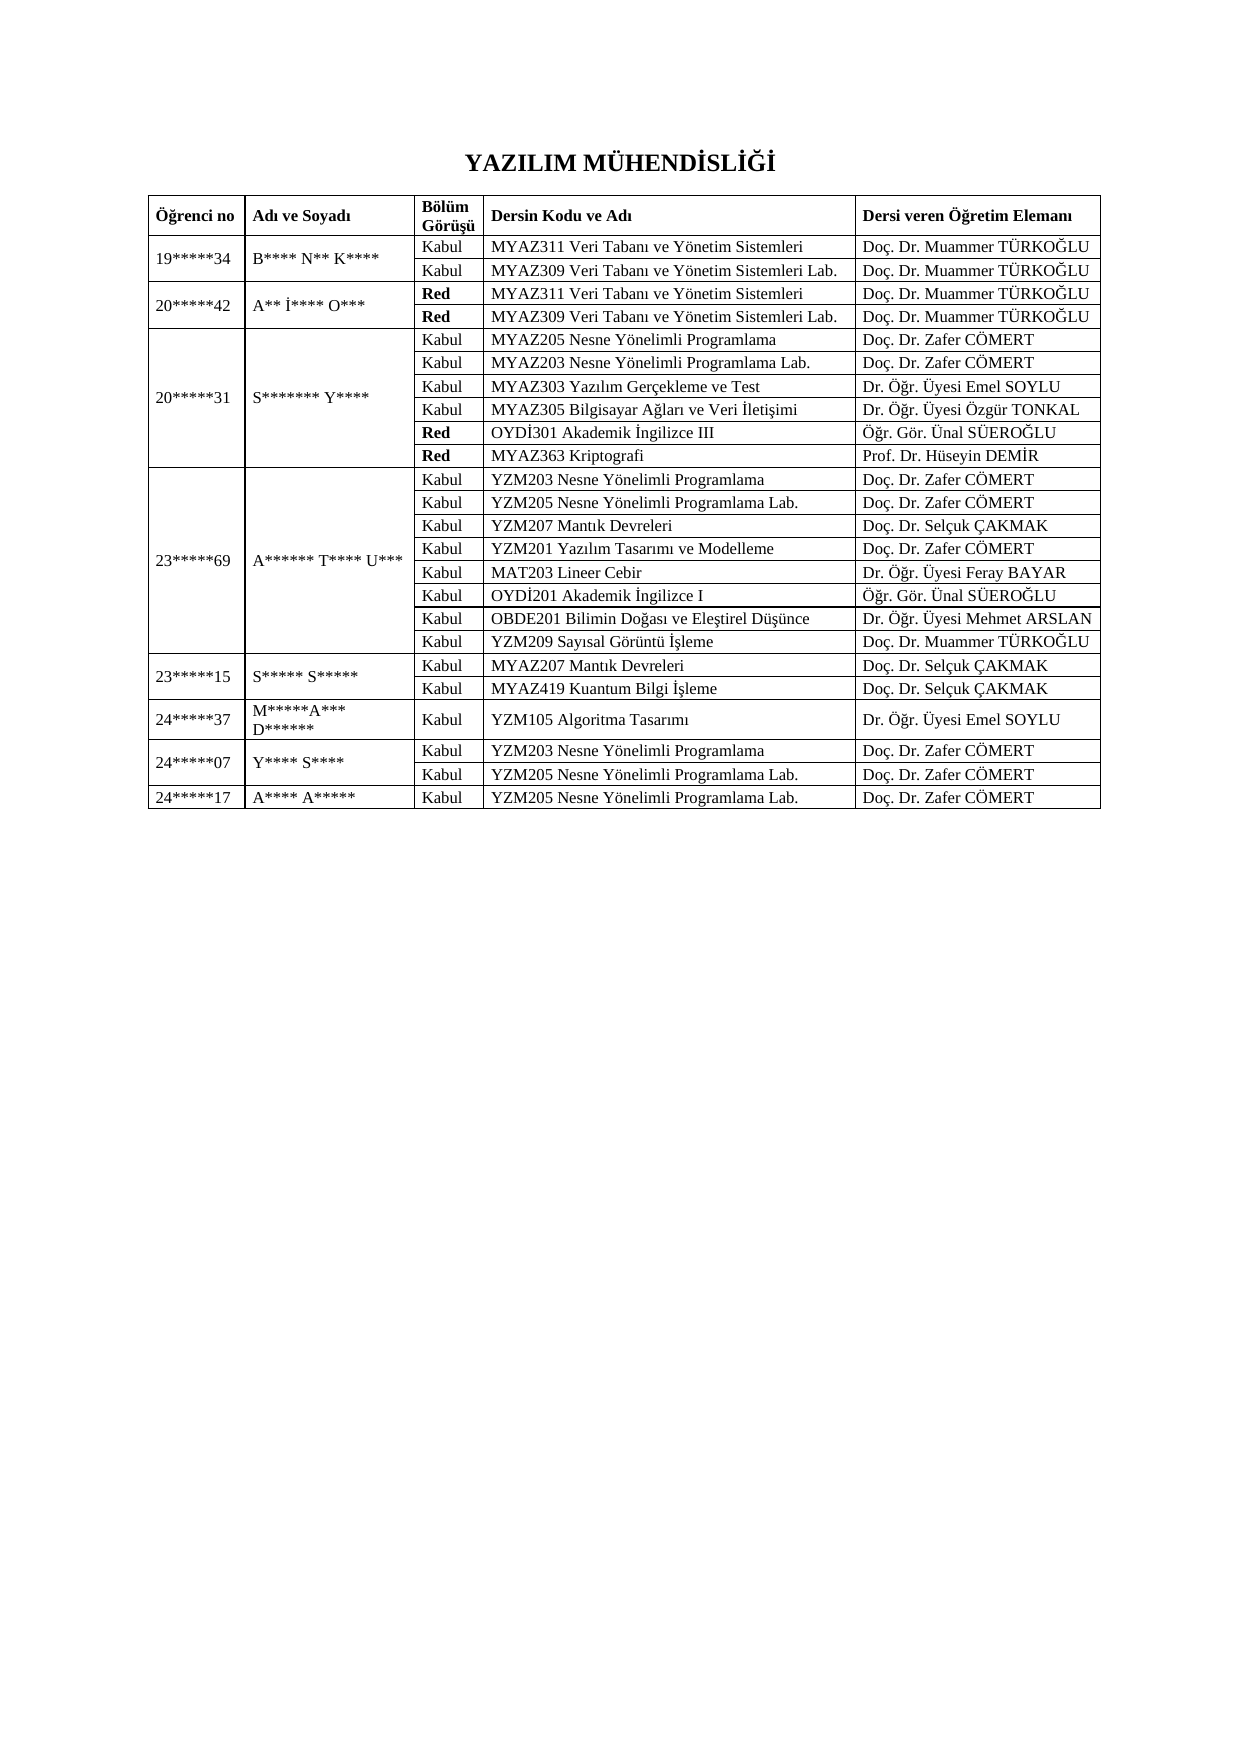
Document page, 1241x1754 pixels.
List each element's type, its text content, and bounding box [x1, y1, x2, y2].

table_cell Doç. Dr. Muammer TÜRKOĞLU [856, 631, 1100, 653]
table_cell Red [415, 445, 483, 467]
table_header Öğrenci no [149, 196, 244, 235]
table_cell Kabul [415, 584, 483, 606]
table_header Dersi veren Öğretim Elemanı [856, 196, 1100, 235]
table_cell 23*****15 [149, 654, 244, 699]
table_cell M*****A*** D****** [246, 700, 414, 739]
table_cell Doç. Dr. Zafer CÖMERT [856, 329, 1100, 351]
table_cell Kabul [415, 763, 483, 785]
table_cell YZM205 Nesne Yönelimli Programlama Lab. [484, 786, 855, 808]
table_cell YZM207 Mantık Devreleri [484, 515, 855, 537]
table_cell A** İ**** O*** [246, 282, 414, 328]
table_cell Kabul [415, 259, 483, 281]
table_cell Red [415, 422, 483, 444]
table_cell OYDİ301 Akademik İngilizce III [484, 422, 855, 444]
table_cell MYAZ309 Veri Tabanı ve Yönetim Sistemleri Lab. [484, 305, 855, 328]
table_cell Dr. Öğr. Üyesi Mehmet ARSLAN [856, 608, 1100, 629]
table_cell YZM105 Algoritma Tasarımı [484, 700, 855, 739]
table_cell Öğr. Gör. Ünal SÜEROĞLU [856, 422, 1100, 444]
table_cell 19*****34 [149, 236, 244, 281]
table_cell MYAZ205 Nesne Yönelimli Programlama [484, 329, 855, 351]
table_cell Dr. Öğr. Üyesi Emel SOYLU [856, 375, 1100, 397]
table_cell Kabul [415, 740, 483, 762]
table_cell Dr. Öğr. Üyesi Feray BAYAR [856, 561, 1100, 583]
table_cell Kabul [415, 786, 483, 808]
table_cell MYAZ363 Kriptografi [484, 445, 855, 467]
table_cell 24*****17 [149, 786, 244, 808]
table_cell Doç. Dr. Zafer CÖMERT [856, 491, 1100, 513]
table_cell Kabul [415, 398, 483, 421]
table_cell Kabul [415, 631, 483, 653]
table_cell MYAZ203 Nesne Yönelimli Programlama Lab. [484, 352, 855, 374]
table_cell Kabul [415, 352, 483, 374]
table_cell Red [415, 282, 483, 304]
table_cell Doç. Dr. Zafer CÖMERT [856, 468, 1100, 490]
table_cell YZM209 Sayısal Görüntü İşleme [484, 631, 855, 653]
table_cell Kabul [415, 654, 483, 676]
table_cell Dr. Öğr. Üyesi Özgür TONKAL [856, 398, 1100, 421]
table_cell Kabul [415, 538, 483, 560]
table_cell Kabul [415, 491, 483, 513]
table_cell 24*****07 [149, 740, 244, 785]
table_cell Doç. Dr. Muammer TÜRKOĞLU [856, 259, 1100, 281]
table_cell MYAZ311 Veri Tabanı ve Yönetim Sistemleri [484, 236, 855, 258]
table_cell Doç. Dr. Zafer CÖMERT [856, 740, 1100, 762]
table_cell Prof. Dr. Hüseyin DEMİR [856, 445, 1100, 467]
table_cell Doç. Dr. Selçuk ÇAKMAK [856, 677, 1100, 699]
table_cell YZM201 Yazılım Tasarımı ve Modelleme [484, 538, 855, 560]
table_cell Doç. Dr. Zafer CÖMERT [856, 352, 1100, 374]
table_cell Öğr. Gör. Ünal SÜEROĞLU [856, 584, 1100, 606]
table_cell Y**** S**** [246, 740, 414, 785]
table_cell Doç. Dr. Zafer CÖMERT [856, 763, 1100, 785]
table_cell OYDİ201 Akademik İngilizce I [484, 584, 855, 606]
table_cell Dr. Öğr. Üyesi Emel SOYLU [856, 700, 1100, 739]
table_cell MYAZ311 Veri Tabanı ve Yönetim Sistemleri [484, 282, 855, 304]
table_cell B**** N** K**** [246, 236, 414, 281]
table_cell Doç. Dr. Muammer TÜRKOĞLU [856, 305, 1100, 328]
table_cell 24*****37 [149, 700, 244, 739]
table_cell Doç. Dr. Muammer TÜRKOĞLU [856, 282, 1100, 304]
table_cell MAT203 Lineer Cebir [484, 561, 855, 583]
table_cell 23*****69 [149, 468, 244, 653]
table_cell S***** S***** [246, 654, 414, 699]
table_cell YZM203 Nesne Yönelimli Programlama [484, 468, 855, 490]
table_cell Doç. Dr. Zafer CÖMERT [856, 538, 1100, 560]
table_cell Kabul [415, 236, 483, 258]
table_cell Doç. Dr. Selçuk ÇAKMAK [856, 515, 1100, 537]
table_cell Kabul [415, 468, 483, 490]
text YAZILIM MÜHENDİSLİĞİ [148, 148, 1093, 176]
table_cell Kabul [415, 561, 483, 583]
table_cell Red [415, 305, 483, 328]
table_cell YZM205 Nesne Yönelimli Programlama Lab. [484, 763, 855, 785]
table_cell Kabul [415, 515, 483, 537]
table_cell YZM205 Nesne Yönelimli Programlama Lab. [484, 491, 855, 513]
table_cell Kabul [415, 677, 483, 699]
table_cell Doç. Dr. Selçuk ÇAKMAK [856, 654, 1100, 676]
table_cell OBDE201 Bilimin Doğası ve Eleştirel Düşünce [484, 608, 855, 629]
table_cell MYAZ309 Veri Tabanı ve Yönetim Sistemleri Lab. [484, 259, 855, 281]
table_cell MYAZ207 Mantık Devreleri [484, 654, 855, 676]
table_cell 20*****31 [149, 329, 244, 467]
table_cell Doç. Dr. Muammer TÜRKOĞLU [856, 236, 1100, 258]
table_cell MYAZ419 Kuantum Bilgi İşleme [484, 677, 855, 699]
table_cell Kabul [415, 329, 483, 351]
table_cell Kabul [415, 608, 483, 629]
table_cell 20*****42 [149, 282, 244, 328]
table_header Dersin Kodu ve Adı [484, 196, 855, 235]
table_cell A****** T**** U*** [246, 468, 414, 653]
table_header Bölüm Görüşü [415, 196, 483, 235]
table_cell Kabul [415, 700, 483, 739]
table_header Adı ve Soyadı [246, 196, 414, 235]
table_cell YZM203 Nesne Yönelimli Programlama [484, 740, 855, 762]
table_cell A**** A***** [246, 786, 414, 808]
table_cell MYAZ305 Bilgisayar Ağları ve Veri İletişimi [484, 398, 855, 421]
table_cell Kabul [415, 375, 483, 397]
table_cell Doç. Dr. Zafer CÖMERT [856, 786, 1100, 808]
table_cell MYAZ303 Yazılım Gerçekleme ve Test [484, 375, 855, 397]
table_cell S******* Y**** [246, 329, 414, 467]
